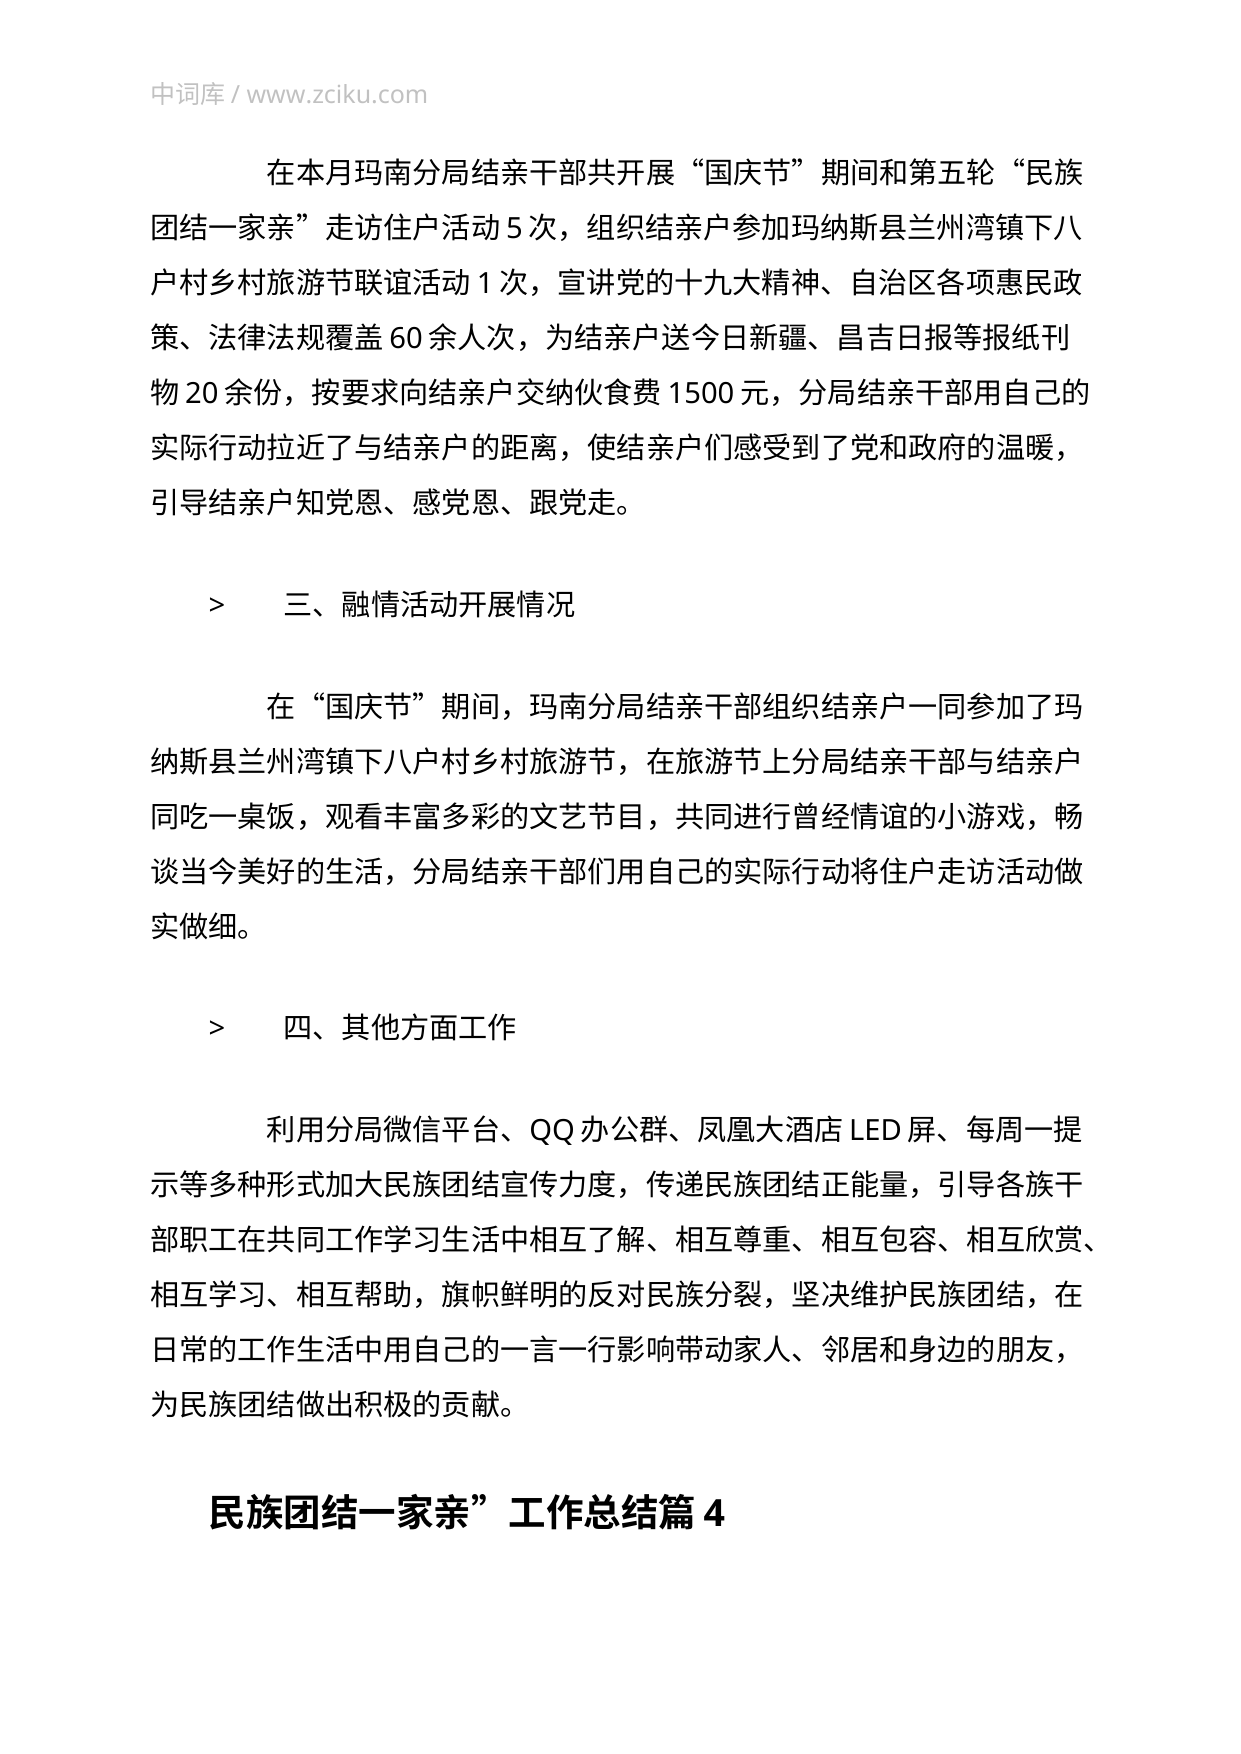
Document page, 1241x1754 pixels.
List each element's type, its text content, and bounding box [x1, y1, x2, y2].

text > 四、其他方面工作 [150, 1005, 1090, 1047]
text 在本月玛南分局结亲干部共开展“国庆节”期间和第五轮“民族团结一家亲”走访住户活动5次，组织结亲户参加玛纳斯县兰州湾镇下八户村乡村旅游节联谊活动1次，宣讲党的十九大精神、自治区各项惠民政策、法律法规覆盖60余人次，为结亲户送今日新疆、昌吉日报等报纸刊物20余份，按要求向结亲户交纳伙食费1500元，分局结亲干部用自己的实际行动拉近了与结亲户的距离，使结亲户们感受到了党和政府的温暖，引导结亲户知党恩、感党恩、跟党走。 [150, 150, 1090, 522]
text 在“国庆节”期间，玛南分局结亲干部组织结亲户一同参加了玛纳斯县兰州湾镇下八户村乡村旅游节，在旅游节上分局结亲干部与结亲户同吃一桌饭，观看丰富多彩的文艺节目，共同进行曾经情谊的小游戏，畅谈当今美好的生活，分局结亲干部们用自己的实际行动将住户走访活动做实做细。 [150, 683, 1090, 945]
text 利用分局微信平台、QQ办公群、凤凰大酒店LED屏、每周一提示等多种形式加大民族团结宣传力度，传递民族团结正能量，引导各族干部职工在共同工作学习生活中相互了解、相互尊重、相互包容、相互欣赏、相互学习、相互帮助，旗帜鲜明的反对民族分裂，坚决维护民族团结，在日常的工作生活中用自己的一言一行影响带动家人、邻居和身边的朋友，为民族团结做出积极的贡献。 [150, 1107, 1090, 1424]
text > 三、融情活动开展情况 [150, 582, 1090, 624]
text 民族团结一家亲”工作总结篇4 [150, 1483, 1090, 1538]
